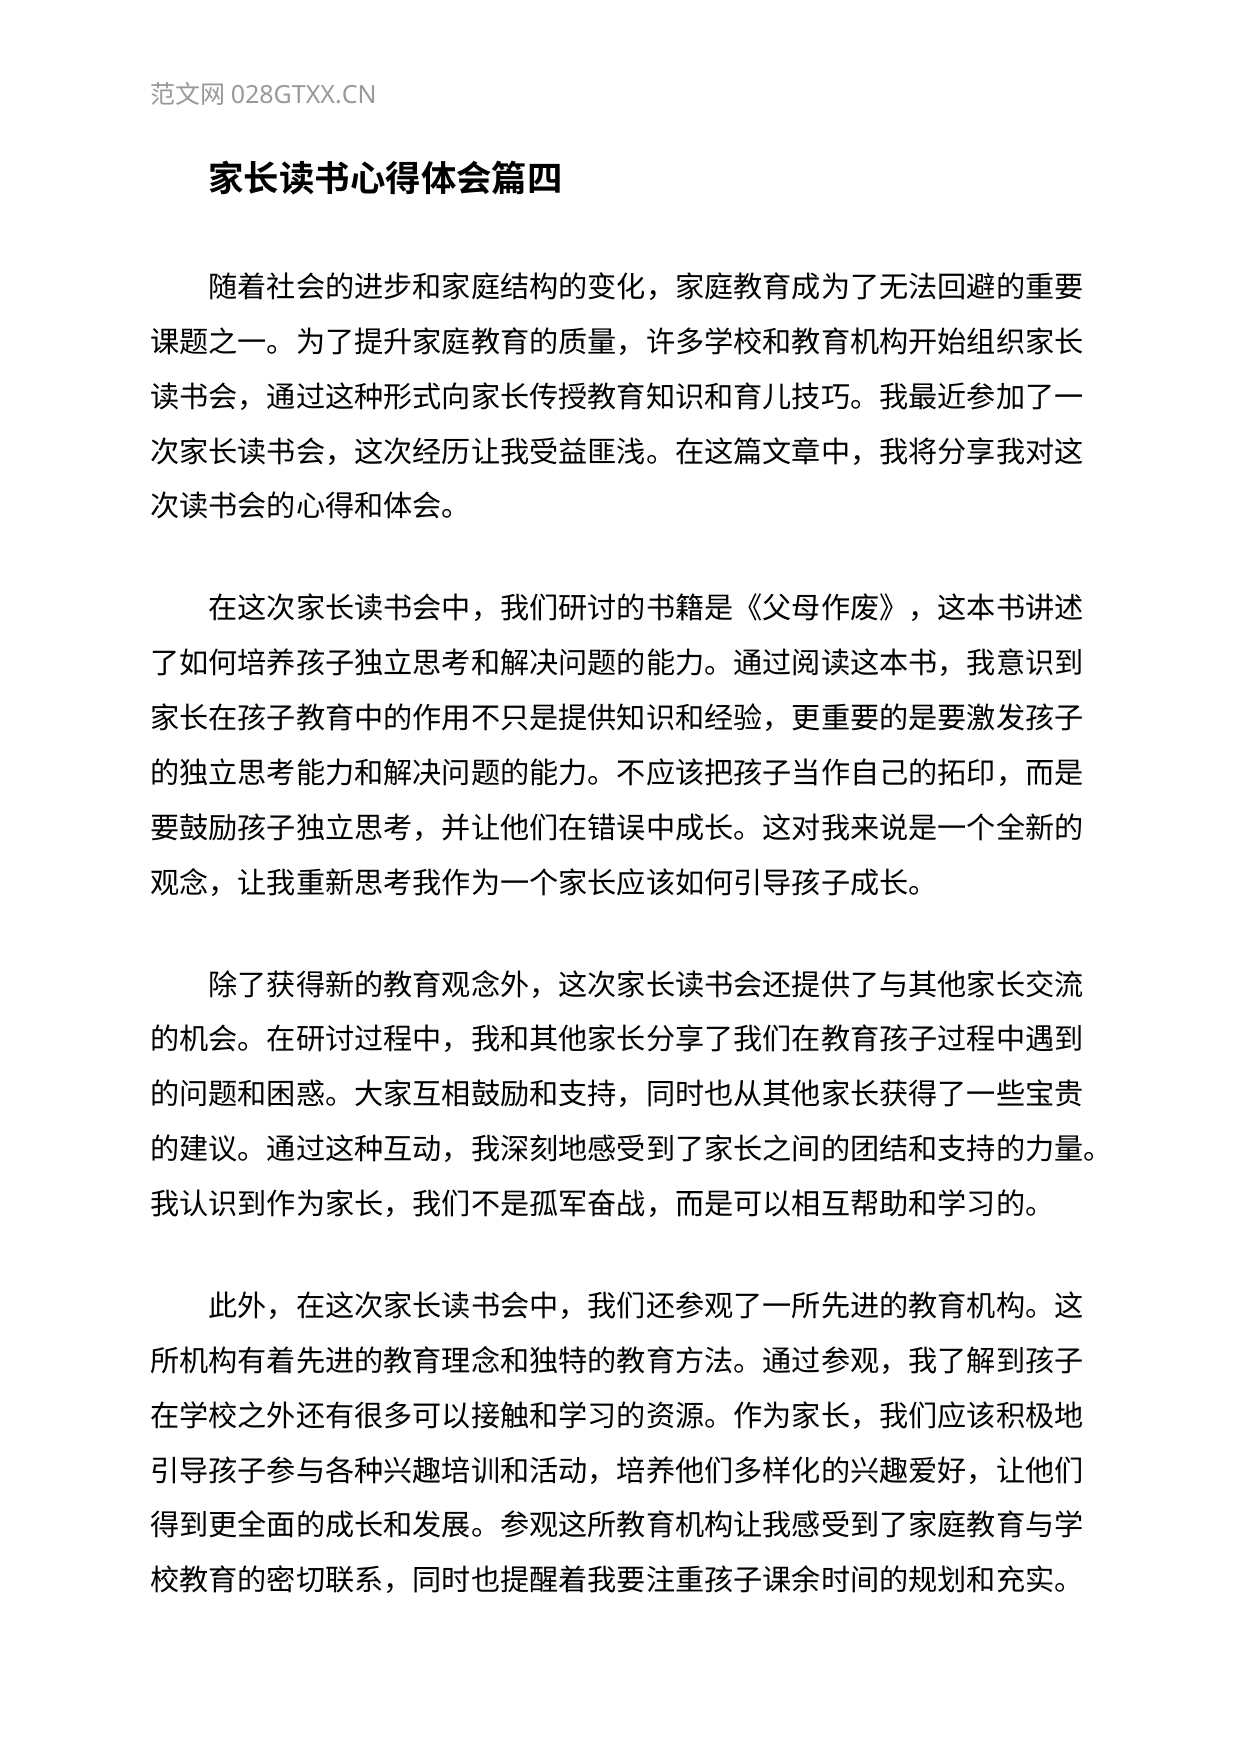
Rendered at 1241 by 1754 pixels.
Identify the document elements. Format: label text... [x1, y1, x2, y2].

text 家长读书心得体会篇四 [150, 150, 1090, 201]
text 在这次家长读书会中，我们研讨的书籍是《父母作废》，这本书讲述了如何培养孩子独立思考和解决问题的能力。通过阅读这本书，我意识到家长在孩子教育中的作用不只是提供知识和经验，更重要的是要激发孩子的独立思考能力和解决问题的能力。不应该把孩子当作自己的拓印，而是要鼓励孩子独立思考，并让他们在错误中成长。这对我来说是一个全新的观念，让我重新思考我作为一个家长应该如何引导孩子成长。 [150, 585, 1090, 902]
text 随着社会的进步和家庭结构的变化，家庭教育成为了无法回避的重要课题之一。为了提升家庭教育的质量，许多学校和教育机构开始组织家长读书会，通过这种形式向家长传授教育知识和育儿技巧。我最近参加了一次家长读书会，这次经历让我受益匪浅。在这篇文章中，我将分享我对这次读书会的心得和体会。 [150, 263, 1090, 525]
text 此外，在这次家长读书会中，我们还参观了一所先进的教育机构。这所机构有着先进的教育理念和独特的教育方法。通过参观，我了解到孩子在学校之外还有很多可以接触和学习的资源。作为家长，我们应该积极地引导孩子参与各种兴趣培训和活动，培养他们多样化的兴趣爱好，让他们得到更全面的成长和发展。参观这所教育机构让我感受到了家庭教育与学校教育的密切联系，同时也提醒着我要注重孩子课余时间的规划和充实。 [150, 1282, 1090, 1599]
text 除了获得新的教育观念外，这次家长读书会还提供了与其他家长交流的机会。在研讨过程中，我和其他家长分享了我们在教育孩子过程中遇到的问题和困惑。大家互相鼓励和支持，同时也从其他家长获得了一些宝贵的建议。通过这种互动，我深刻地感受到了家长之间的团结和支持的力量。我认识到作为家长，我们不是孤军奋战，而是可以相互帮助和学习的。 [150, 961, 1090, 1223]
